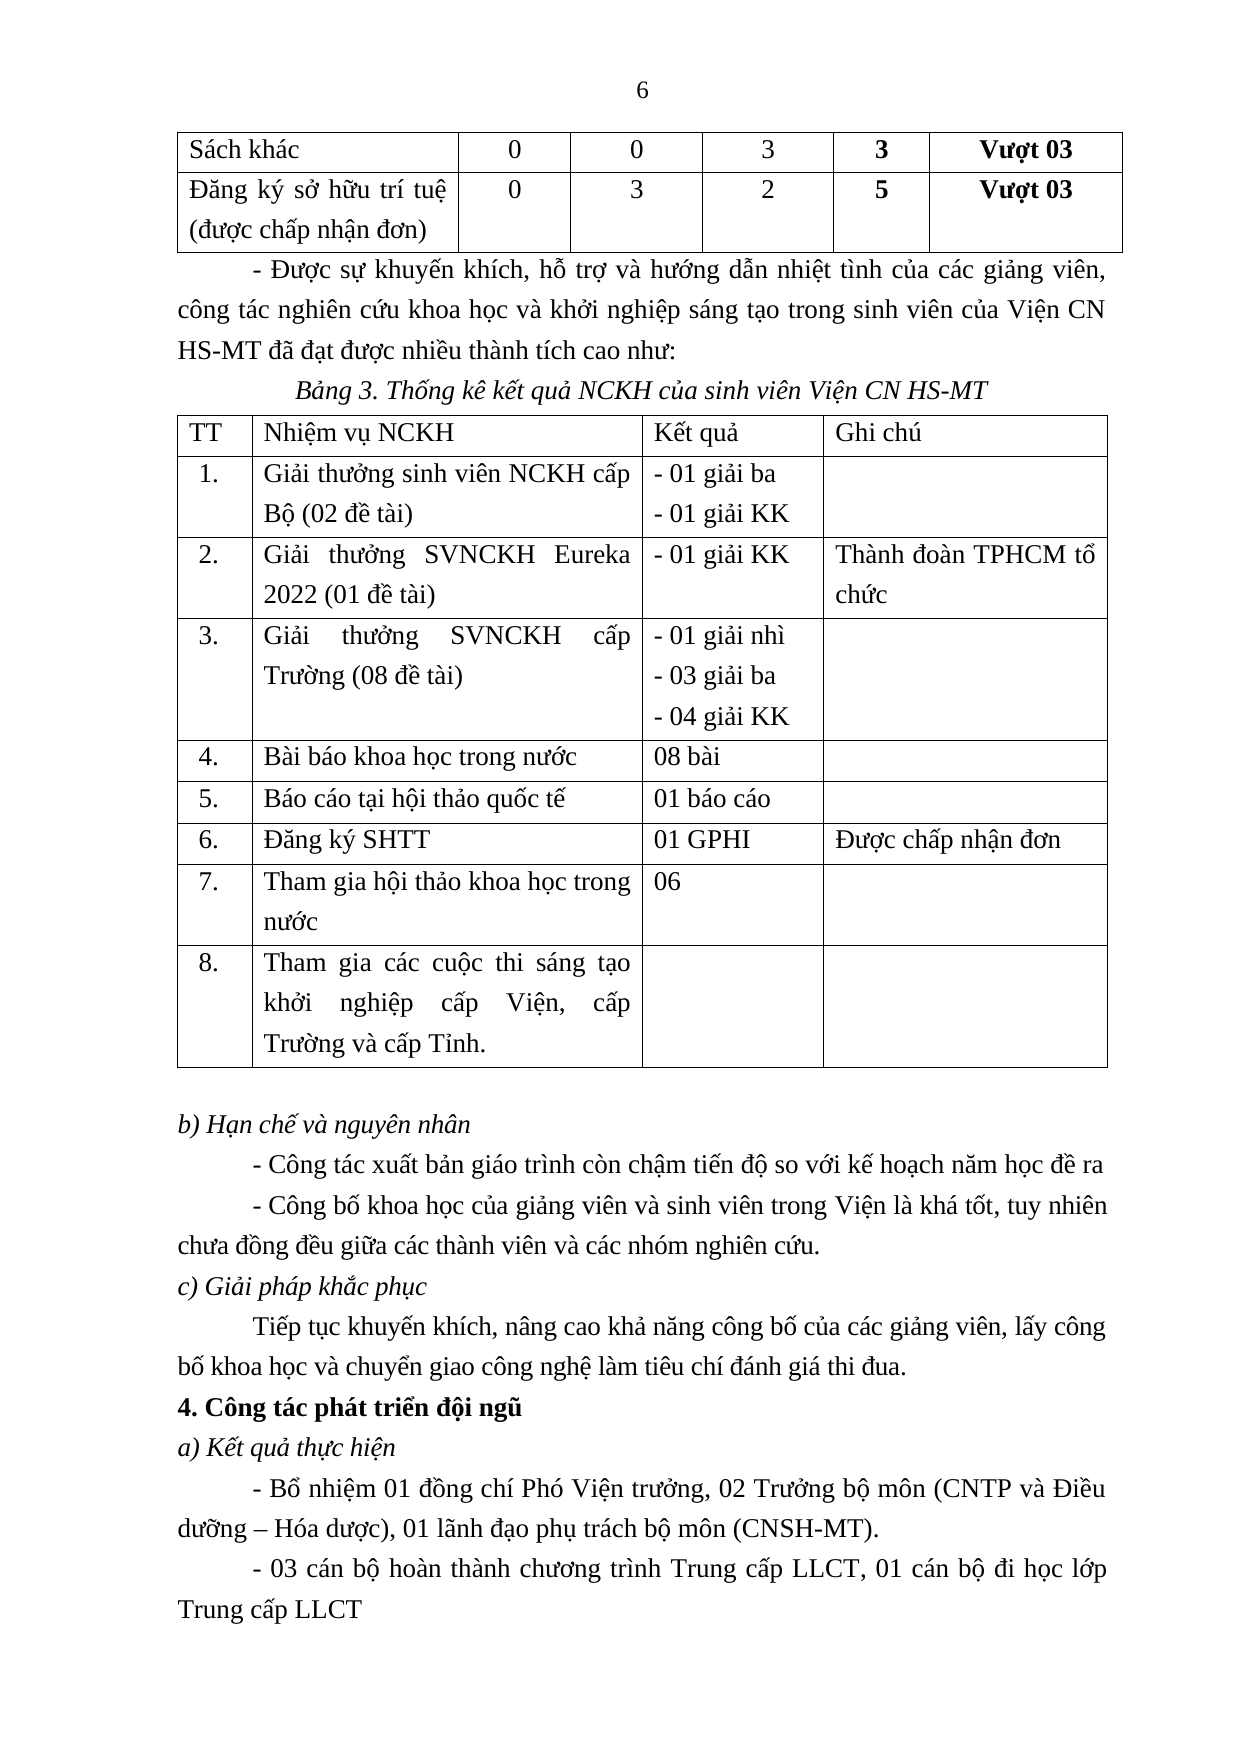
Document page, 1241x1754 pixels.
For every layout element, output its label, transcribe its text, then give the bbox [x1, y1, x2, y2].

table_cell [824, 946, 1107, 1067]
table_cell Giải thưởng SVNCKH cấp Trường (08 đề tài) [253, 619, 642, 739]
table_cell [178, 457, 252, 537]
table_cell 0 [459, 133, 570, 172]
table_cell Được chấp nhận đơn [824, 824, 1107, 864]
table_cell [178, 782, 252, 822]
table_cell [824, 741, 1107, 781]
table_header Ghi chú [824, 416, 1107, 456]
table_cell - 01 giải nhì - 03 giải ba - 04 giải KK [643, 619, 823, 739]
text Bảng 3. Thống kê kết quả NCKH của sinh viên Viện CN HS-MT [177, 374, 1107, 406]
text a) Kết quả thực hiện [177, 1431, 1107, 1462]
table_cell Vượt 03 [930, 133, 1122, 172]
table_cell Tham gia hội thảo khoa học trong nước [253, 865, 642, 945]
table_cell 06 [643, 865, 823, 945]
table_cell [824, 782, 1107, 822]
table_cell Giải thưởng SVNCKH Eureka 2022 (01 đề tài) [253, 538, 642, 618]
table_cell 3 [571, 173, 702, 252]
table_cell 3 [703, 133, 833, 172]
text - Được sự khuyến khích, hỗ trợ và hướng dẫn nhiệt tình của các giảng viên, công tác nghiên cứu khoa học và khởi nghiệp sáng tạo trong sinh viên của Viện CN HS-MT đã đạt được nhiều thành tích cao như: [177, 253, 1107, 365]
table_cell 5 [834, 173, 929, 252]
table_cell - 01 giải ba - 01 giải KK [643, 457, 823, 537]
table_cell [178, 619, 252, 739]
table_cell Báo cáo tại hội thảo quốc tế [253, 782, 642, 822]
table_cell [178, 538, 252, 618]
table_cell [824, 619, 1107, 739]
table_cell 2 [703, 173, 833, 252]
table_cell Đăng ký sở hữu trí tuệ (được chấp nhận đơn) [178, 173, 458, 252]
table_cell Thành đoàn TPHCM tổ chức [824, 538, 1107, 618]
table_cell [178, 865, 252, 945]
text Tiếp tục khuyến khích, nâng cao khả năng công bố của các giảng viên, lấy công bố khoa học và chuyển giao công nghệ làm tiêu chí đánh giá thi đua. [177, 1310, 1107, 1382]
table_cell [824, 457, 1107, 537]
table_cell Đăng ký SHTT [253, 824, 642, 864]
table_header Kết quả [643, 416, 823, 456]
table_cell Bài báo khoa học trong nước [253, 741, 642, 781]
table_cell Vượt 03 [930, 173, 1122, 252]
text c) Giải pháp khắc phục [177, 1270, 1107, 1301]
text - Công bố khoa học của giảng viên và sinh viên trong Viện là khá tốt, tuy nhiên chưa đồng đều giữa các thành viên và các nhóm nghiên cứu. [177, 1189, 1107, 1260]
table_cell - 01 giải KK [643, 538, 823, 618]
table_cell Giải thưởng sinh viên NCKH cấp Bộ (02 đề tài) [253, 457, 642, 537]
table_cell [824, 865, 1107, 945]
table_cell [643, 946, 823, 1067]
table_cell 01 GPHI [643, 824, 823, 864]
text b) Hạn chế và nguyên nhân [177, 1108, 1107, 1139]
table_cell Tham gia các cuộc thi sáng tạo khởi nghiệp cấp Viện, cấp Trường và cấp Tỉnh. [253, 946, 642, 1067]
table_header Nhiệm vụ NCKH [253, 416, 642, 456]
table_cell [178, 824, 252, 864]
table_cell 0 [459, 173, 570, 252]
table_cell [178, 946, 252, 1067]
table_cell 01 báo cáo [643, 782, 823, 822]
table_cell Sách khác [178, 133, 458, 172]
table_cell 08 bài [643, 741, 823, 781]
table_cell [178, 741, 252, 781]
table_cell 0 [571, 133, 702, 172]
text - Công tác xuất bản giáo trình còn chậm tiến độ so với kế hoạch năm học đề ra [177, 1148, 1107, 1179]
text 4. Công tác phát triển đội ngũ [177, 1391, 1107, 1422]
table_cell 3 [834, 133, 929, 172]
text - Bổ nhiệm 01 đồng chí Phó Viện trưởng, 02 Trưởng bộ môn (CNTP và Điều dưỡng – Hóa dược), 01 lãnh đạo phụ trách bộ môn (CNSH-MT). [177, 1472, 1107, 1543]
table_header TT [178, 416, 252, 456]
text - 03 cán bộ hoàn thành chương trình Trung cấp LLCT, 01 cán bộ đi học lớp Trung cấp LLCT [177, 1553, 1107, 1624]
